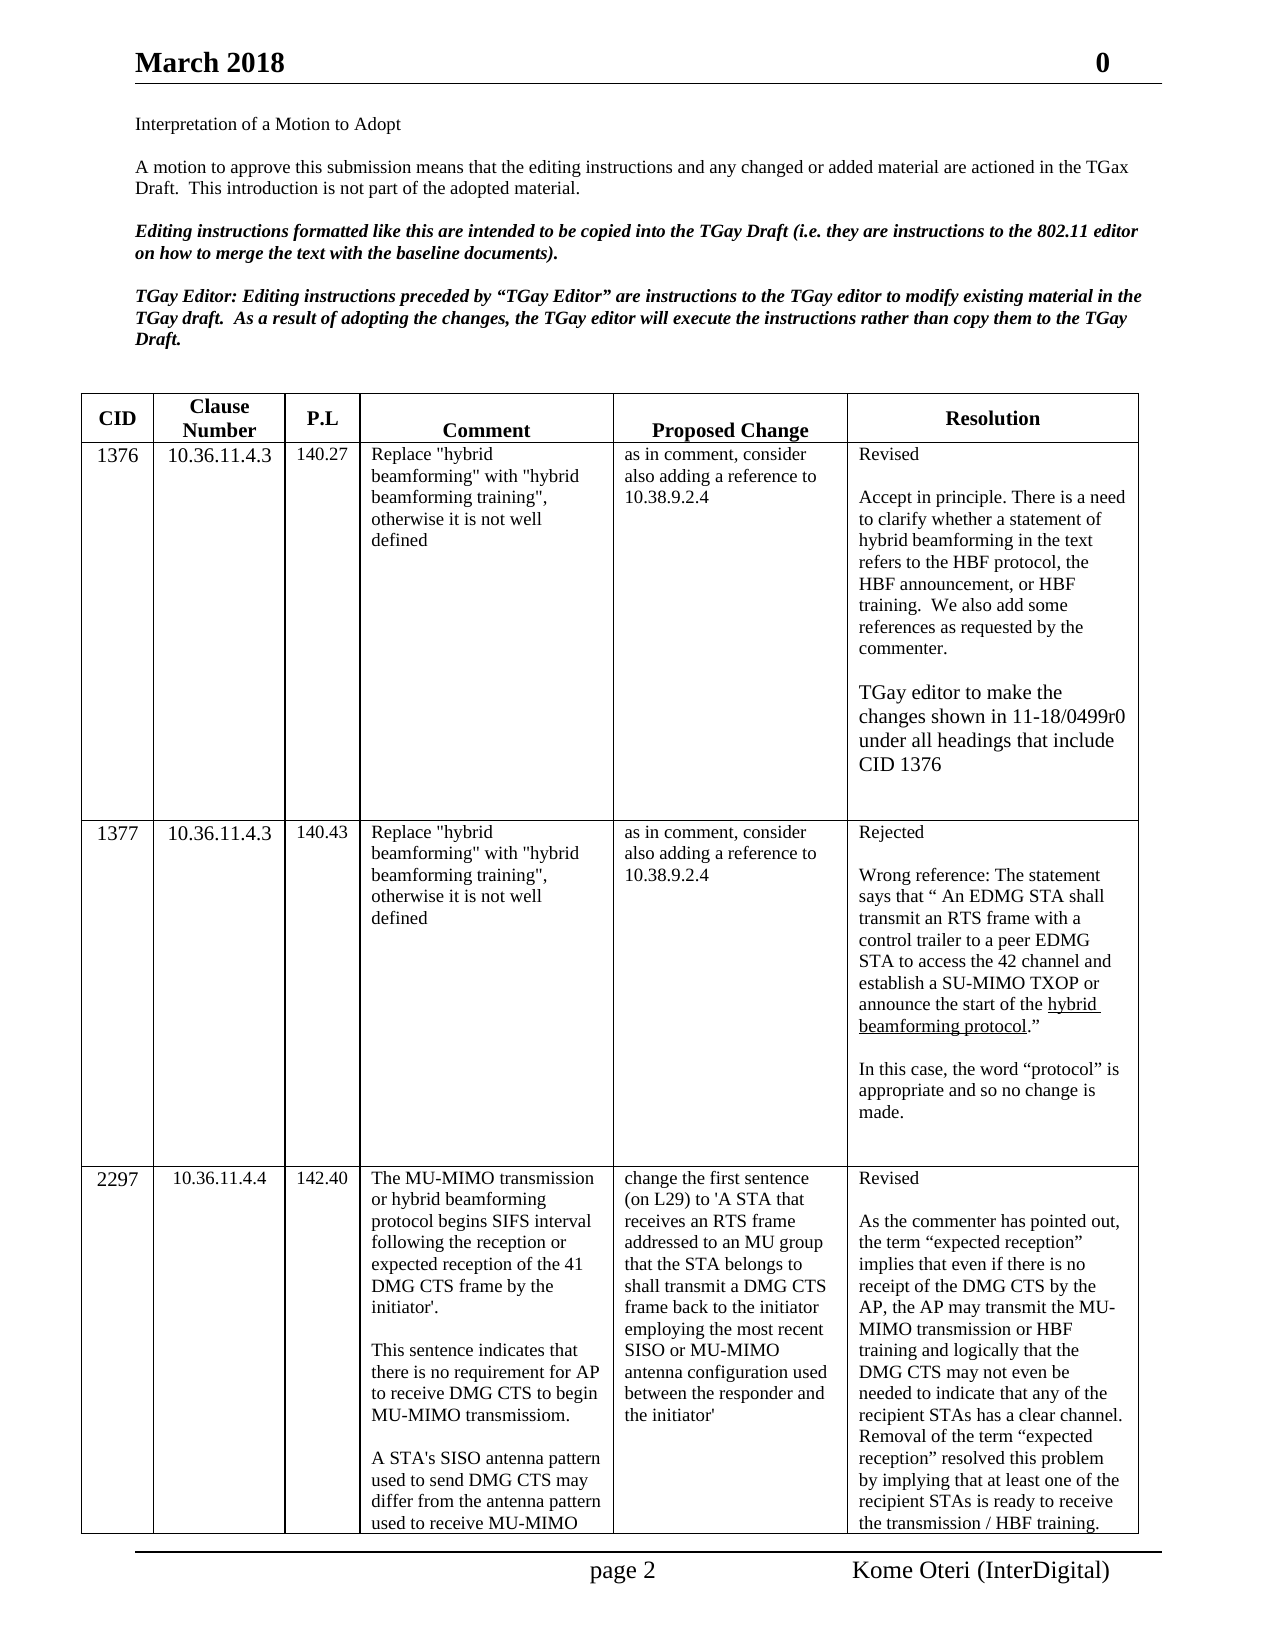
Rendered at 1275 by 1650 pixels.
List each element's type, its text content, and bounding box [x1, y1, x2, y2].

table_cell as in comment, consider also adding a reference to 10.38.9.2.4 [614, 821, 847, 1166]
table_cell 10.36.11.4.3 [154, 821, 284, 1166]
table_cell 1376 [82, 443, 153, 819]
text Editing instructions formatted like this are intended to be copied into the TGay Draft (i.e. they are instructions to the 802.11 editor on how to merge the text with the baseline documents). [135, 220, 1162, 263]
table_cell Replace "hybrid beamforming" with "hybrid beamforming training", otherwise it is not well defined [361, 443, 613, 819]
table_cell Replace "hybrid beamforming" with "hybrid beamforming training", otherwise it is not well defined [361, 821, 613, 1166]
table_cell Revised Accept in principle. There is a need to clarify whether a statement of hybrid beamforming in the text refers to the HBF protocol, the HBF announcement, or HBF training. We also add some references as requested by the commenter. TGay editor to make the changes shown in 11-18/0499r0 under all headings that include CID 1376 [848, 443, 1138, 819]
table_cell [361, 1167, 613, 1533]
text TGay Editor: Editing instructions preceded by “TGay Editor” are instructions to the TGay editor to modify existing material in the TGay draft. As a result of adopting the changes, the TGay editor will execute the instructions rather than copy them to the TGay Draft. [135, 285, 1162, 350]
table_header Clause Number [154, 394, 284, 442]
table_cell 140.27 [286, 443, 359, 819]
table_header CID [82, 394, 153, 442]
text Interpretation of a Motion to Adopt [135, 112, 1162, 134]
table_cell 10.36.11.4.4 [154, 1167, 284, 1533]
table_cell Rejected Wrong reference: The statement says that “ An EDMG STA shall transmit an RTS frame with a control trailer to a peer EDMG STA to access the 42 channel and establish a SU-MIMO TXOP or announce the start of the hybrid beamforming protocol.” In this case, the word “protocol” is appropriate and so no change is made. [848, 821, 1138, 1166]
table_cell 10.36.11.4.3 [154, 443, 284, 819]
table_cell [848, 1167, 1138, 1533]
text A motion to approve this submission means that the editing instructions and any changed or added material are actioned in the TGax Draft. This introduction is not part of the adopted material. [135, 156, 1162, 199]
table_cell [614, 1167, 847, 1533]
table_cell 1377 [82, 821, 153, 1166]
table_cell 2297 [82, 1167, 153, 1533]
table_cell 140.43 [286, 821, 359, 1166]
table_header Proposed Change [614, 394, 847, 442]
table_header Resolution [848, 394, 1138, 442]
table_cell as in comment, consider also adding a reference to 10.38.9.2.4 [614, 443, 847, 819]
table_header Comment [361, 394, 613, 442]
table_header P.L [286, 394, 359, 442]
table_cell 142.40 [286, 1167, 359, 1533]
